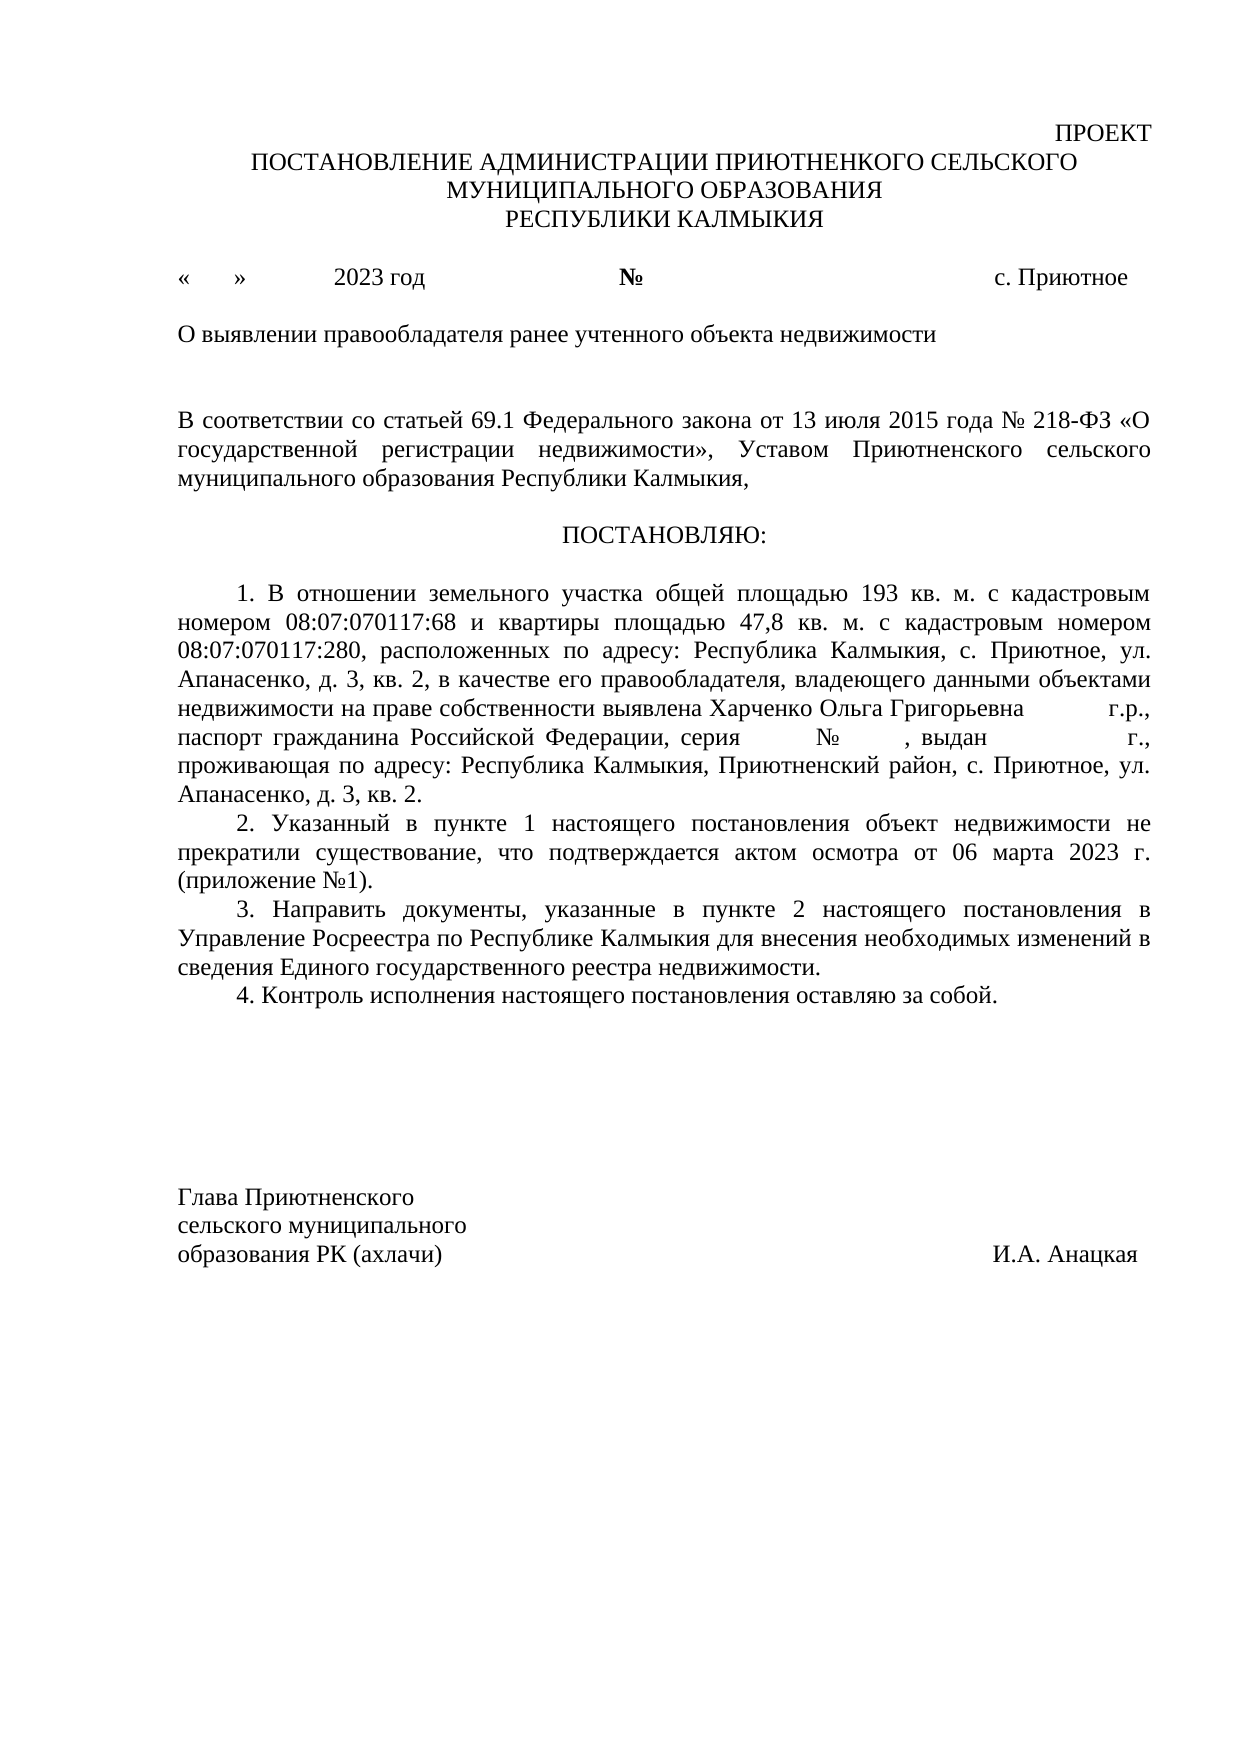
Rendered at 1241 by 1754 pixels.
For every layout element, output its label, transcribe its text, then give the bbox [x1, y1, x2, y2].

text ПОСТАНОВЛЕНИЕ АДМИНИСТРАЦИИ ПРИЮТНЕНКОГО СЕЛЬСКОГО МУНИЦИПАЛЬНОГО ОБРАЗОВАНИЯ [177, 147, 1152, 204]
text 4. Контроль исполнения настоящего постановления оставляю за собой. [177, 981, 1152, 1009]
text ПОСТАНОВЛЯЮ: [177, 521, 1152, 549]
text 2. Указанный в пункте 1 настоящего постановления объект недвижимости не прекратили существование, что подтверждается актом осмотра от 06 марта 2023 г. (приложение №1). [177, 808, 1152, 894]
text образования РК (ахлачи) И.А. Анацкая [177, 1239, 1152, 1268]
text сельского муниципального [177, 1211, 1152, 1239]
text « » 2023 год № с. Приютное [177, 262, 1152, 291]
text 1. В отношении земельного участка общей площадью 193 кв. м. с кадастровым номером 08:07:070117:68 и квартиры площадью 47,8 кв. м. с кадастровым номером 08:07:070117:280, расположенных по адресу: Республика Калмыкия, с. Приютное, ул. Апанасенко, д. 3, кв. 2, в качестве его правообладателя, владеющего данными объектами недвижимости на праве собственности выявлена Харченко Ольга Григорьевна г.р., паспорт гражданина Российской Федерации, серия № , выдан г., проживающая по адресу: Республика Калмыкия, Приютненский район, с. Приютное, ул. Апанасенко, д. 3, кв. 2. [177, 578, 1152, 808]
text 3. Направить документы, указанные в пункте 2 настоящего постановления в Управление Росреестра по Республике Калмыкия для внесения необходимых изменений в сведения Единого государственного реестра недвижимости. [177, 894, 1152, 981]
text РЕСПУБЛИКИ КАЛМЫКИЯ [177, 204, 1152, 233]
text О выявлении правообладателя ранее учтенного объекта недвижимости [177, 319, 1152, 348]
text ПРОЕКТ [177, 118, 1152, 147]
text Глава Приютненского [177, 1182, 1152, 1211]
text В соответствии со статьей 69.1 Федерального закона от 13 июля 2015 года № 218-ФЗ «О государственной регистрации недвижимости», Уставом Приютненского сельского муниципального образования Республики Калмыкия, [177, 406, 1152, 492]
